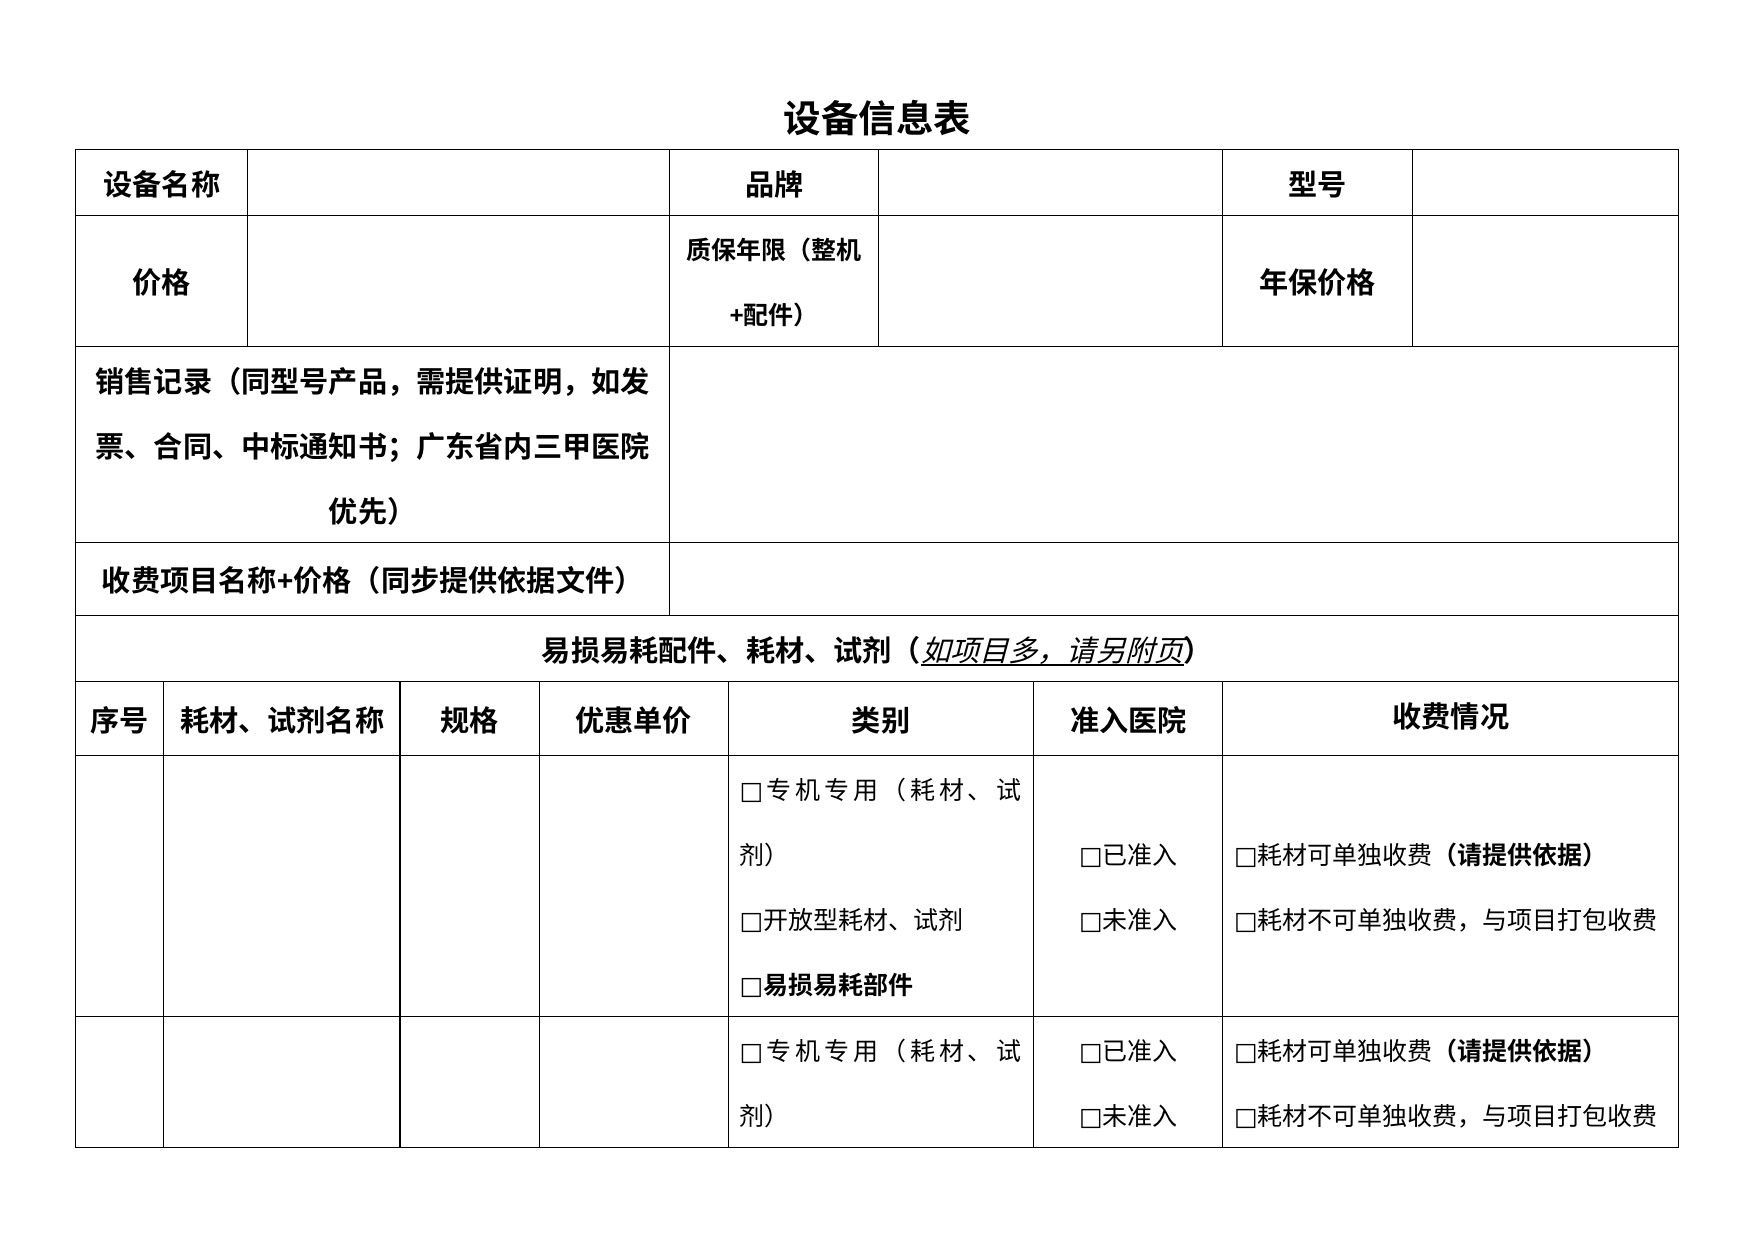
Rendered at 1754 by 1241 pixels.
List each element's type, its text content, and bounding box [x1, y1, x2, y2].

table_header 设备名称 [76, 150, 247, 215]
table_cell 序号 [76, 682, 163, 755]
table_cell 准入医院 [1034, 682, 1222, 755]
table_cell 类别 [729, 682, 1033, 755]
table_header [879, 150, 1222, 215]
table_header 品牌 [670, 150, 878, 215]
table_cell 规格 [401, 682, 539, 755]
table_cell [879, 216, 1222, 346]
table_cell [401, 1017, 539, 1147]
table_cell [670, 347, 1678, 542]
table_header [248, 150, 669, 215]
table_cell 易损易耗配件、耗材、试剂（如项目多，请另附页） [76, 616, 1678, 681]
table_header 型号 [1223, 150, 1412, 215]
table_cell [76, 1017, 163, 1147]
table_cell [1413, 216, 1678, 346]
table_cell 销售记录（同型号产品，需提供证明，如发票、合同、中标通知书；广东省内三甲医院优先） [76, 347, 669, 542]
table_header [1413, 150, 1678, 215]
table_cell □耗材可单独收费（请提供依据） □耗材不可单独收费，与项目打包收费 [1223, 756, 1678, 1016]
table_cell 价格 [76, 216, 247, 346]
table_cell [164, 1017, 399, 1147]
table_cell [76, 756, 163, 1016]
table_cell [248, 216, 669, 346]
table_cell [540, 756, 728, 1016]
text 设备信息表 [75, 84, 1679, 149]
table_cell □专机专用（耗材、试剂） □开放型耗材、试剂 □易损易耗部件 [729, 756, 1033, 1016]
table_cell □已准入 □未准入 [1034, 1017, 1222, 1147]
table_cell [540, 1017, 728, 1147]
table_cell [164, 756, 399, 1016]
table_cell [1223, 1017, 1678, 1147]
table_cell 耗材、试剂名称 [164, 682, 399, 755]
table_cell 收费项目名称+价格（同步提供依据文件） [76, 543, 669, 615]
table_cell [729, 1017, 1033, 1147]
table_cell 优惠单价 [540, 682, 728, 755]
table_cell 质保年限（整机+配件） [670, 216, 878, 346]
table_cell 收费情况 [1223, 682, 1678, 755]
table_cell 年保价格 [1223, 216, 1412, 346]
table_cell [670, 543, 1678, 615]
table_cell [401, 756, 539, 1016]
table_cell □已准入 □未准入 [1034, 756, 1222, 1016]
